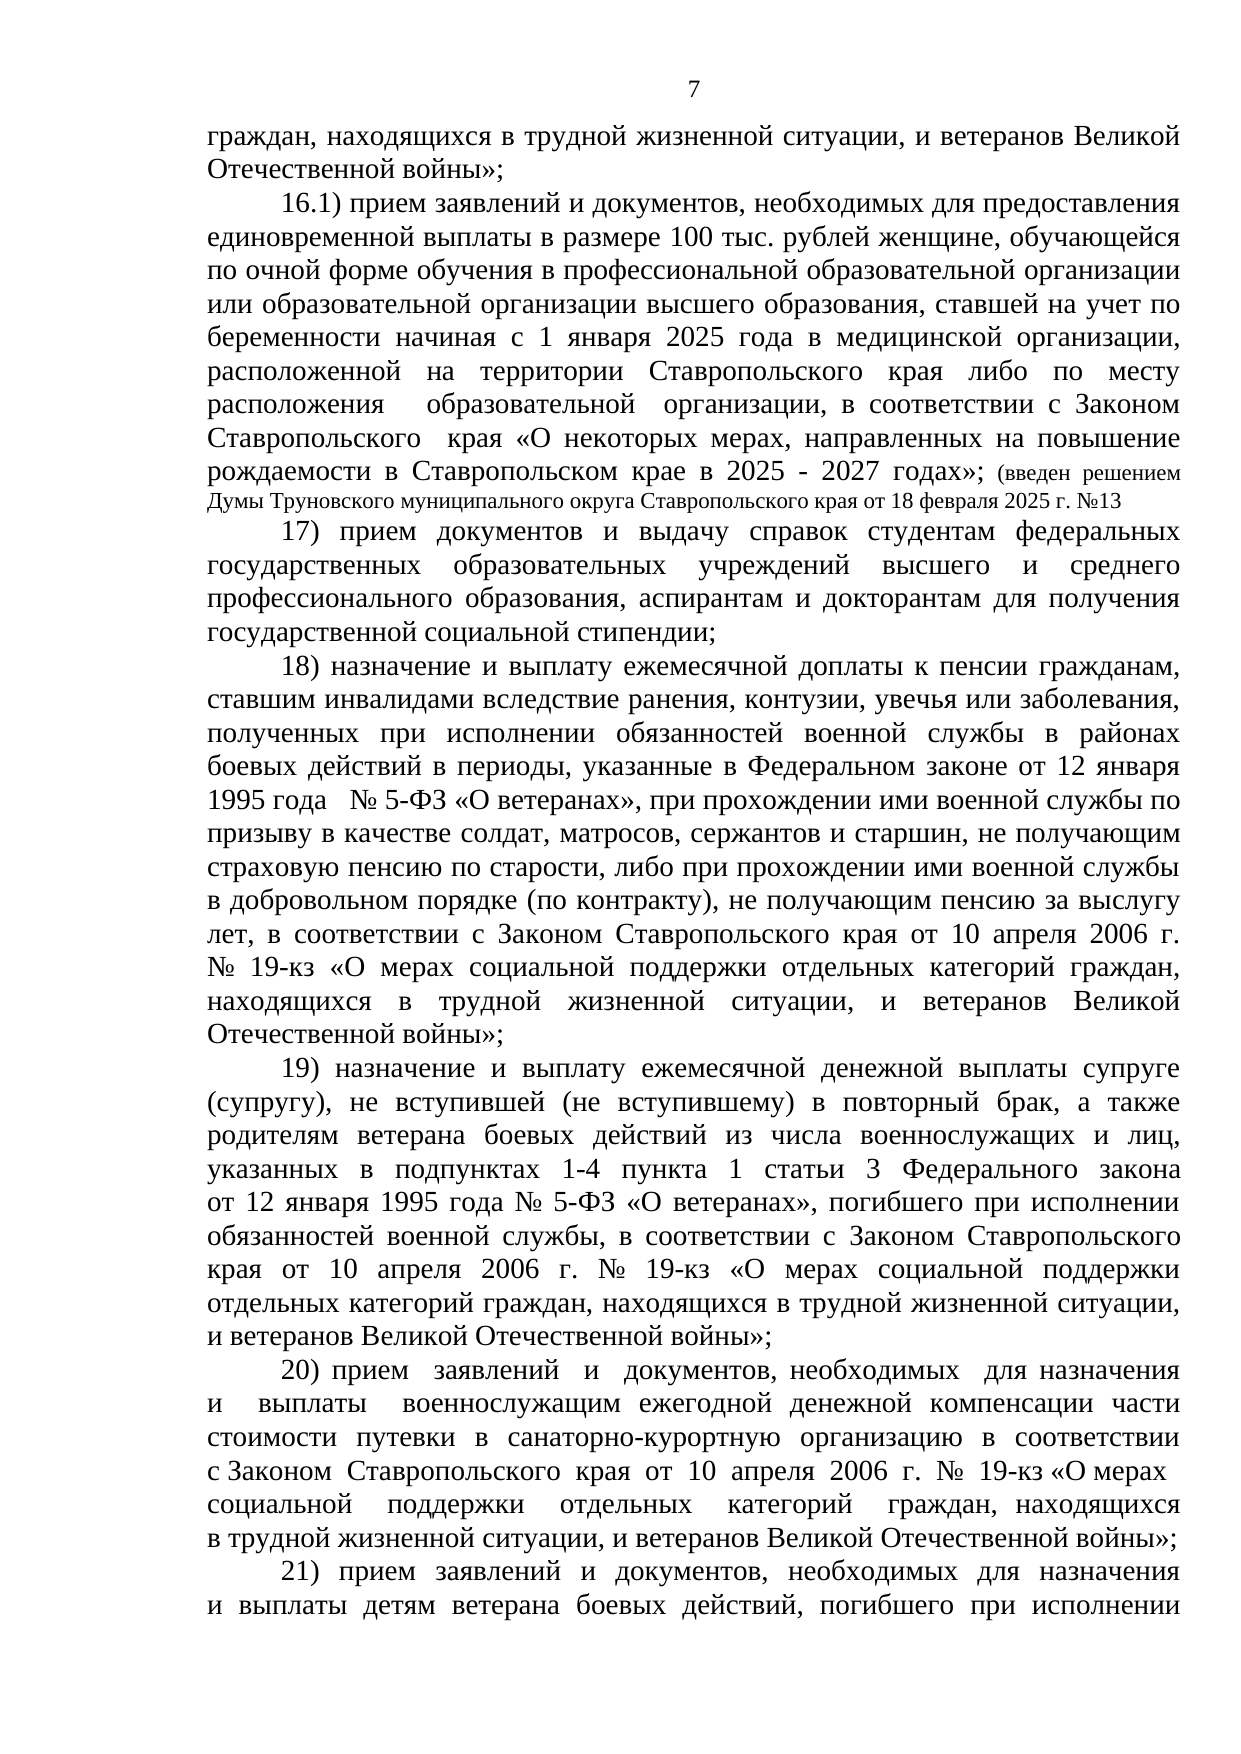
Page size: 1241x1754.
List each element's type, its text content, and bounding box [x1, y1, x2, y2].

text 17) прием документов и выдачу справок студентам федеральных государственных образовательных учреждений высшего и среднего профессионального образования, аспирантам и докторантам для получения государственной социальной стипендии; [207, 513, 1181, 648]
text 16.1) прием заявлений и документов, необходимых для предоставления единовременной выплаты в размере 100 тыс. рублей женщине, обучающейся по очной форме обучения в профессиональной образовательной организации или образовательной организации высшего образования, ставшей на учет по беременности начиная с 1 января 2025 года в медицинской организации, расположенной на территории Ставропольского края либо по месту расположения образовательной организации, в соответствии с Законом Ставропольского края «О некоторых мерах, направленных на повышение рождаемости в Ставропольском крае в 2025 - 2027 годах»; (введен решением Думы Труновского муниципального округа Ставропольского края от 18 февраля 2025 г. №13 [207, 185, 1181, 513]
text социальной поддержки отдельных категорий граждан, находящихся в трудной жизненной ситуации, и ветеранов Великой Отечественной войны»; [207, 1486, 1181, 1553]
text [207, 118, 1181, 185]
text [207, 1553, 1181, 1620]
text 18) назначение и выплату ежемесячной доплаты к пенсии гражданам, ставшим инвалидами вследствие ранения, контузии, увечья или заболевания, полученных при исполнении обязанностей военной службы в районах боевых действий в периоды, указанные в Федеральном законе от 12 января 1995 года № 5-ФЗ «О ветеранах», при прохождении ими военной службы по призыву в качестве солдат, матросов, сержантов и старшин, не получающим страховую пенсию по старости, либо при прохождении ими военной службы в добровольном порядке (по контракту), не получающим пенсию за выслугу лет, в соответствии с Законом Ставропольского края от 10 апреля 2006 г. № 19-кз «О мерах социальной поддержки отдельных категорий граждан, находящихся в трудной жизненной ситуации, и ветеранов Великой Отечественной войны»; [207, 648, 1181, 1050]
text 20) прием заявлений и документов, необходимых для назначения и выплаты военнослужащим ежегодной денежной компенсации части стоимости путевки в санаторно-курортную организацию в соответствии с Законом Ставропольского края от 10 апреля 2006 г. № 19-кз «О мерах [207, 1352, 1181, 1486]
text 19) назначение и выплату ежемесячной денежной выплаты супруге (супругу), не вступившей (не вступившему) в повторный брак, а также родителям ветерана боевых действий из числа военнослужащих и лиц, указанных в подпунктах 1-4 пункта 1 статьи 3 Федерального закона от 12 января 1995 года № 5-ФЗ «О ветеранах», погибшего при исполнении обязанностей военной службы, в соответствии с Законом Ставропольского края от 10 апреля 2006 г. № 19-кз «О мерах социальной поддержки отдельных категорий граждан, находящихся в трудной жизненной ситуации, и ветеранов Великой Отечественной войны»; [207, 1050, 1181, 1352]
